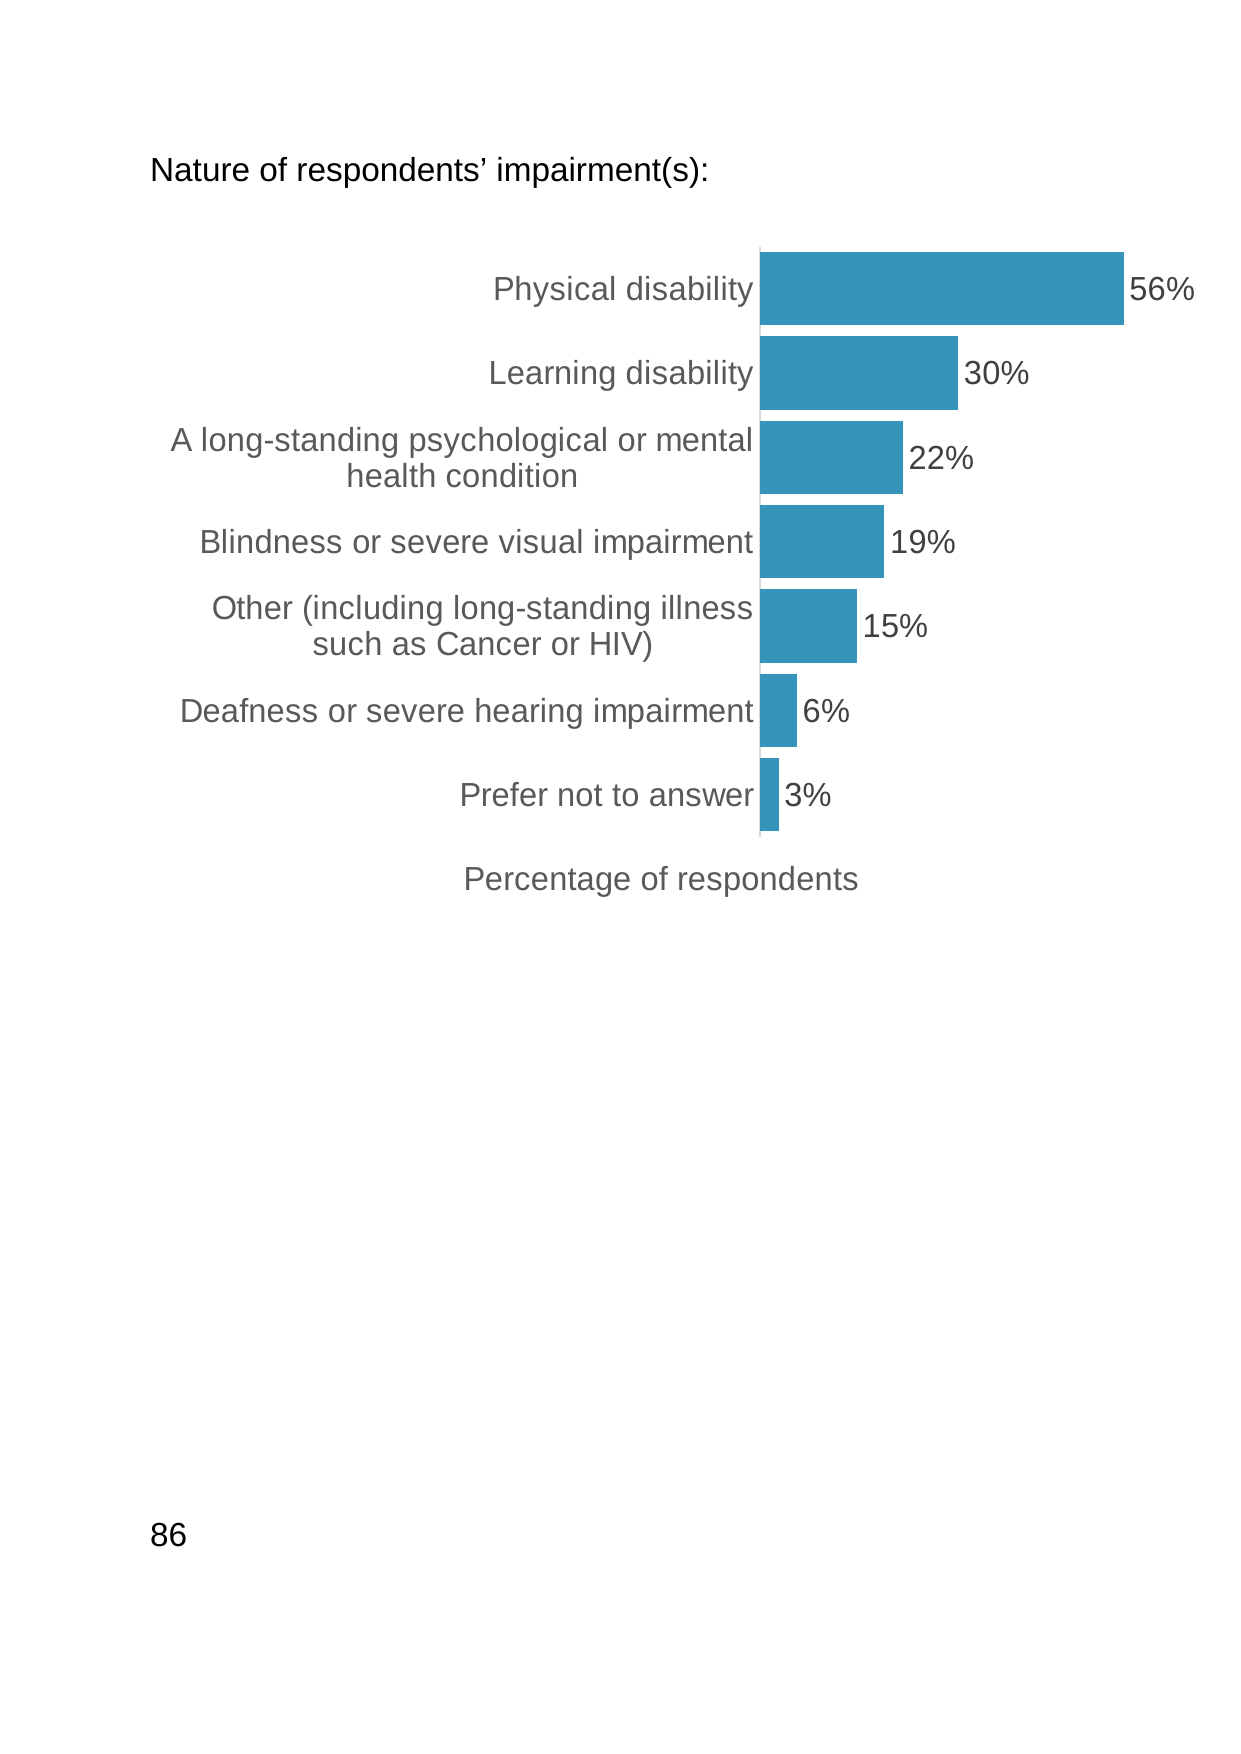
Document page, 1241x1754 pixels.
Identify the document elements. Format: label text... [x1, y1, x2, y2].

text Nature of respondents’ impairment(s): [150, 150, 1090, 188]
